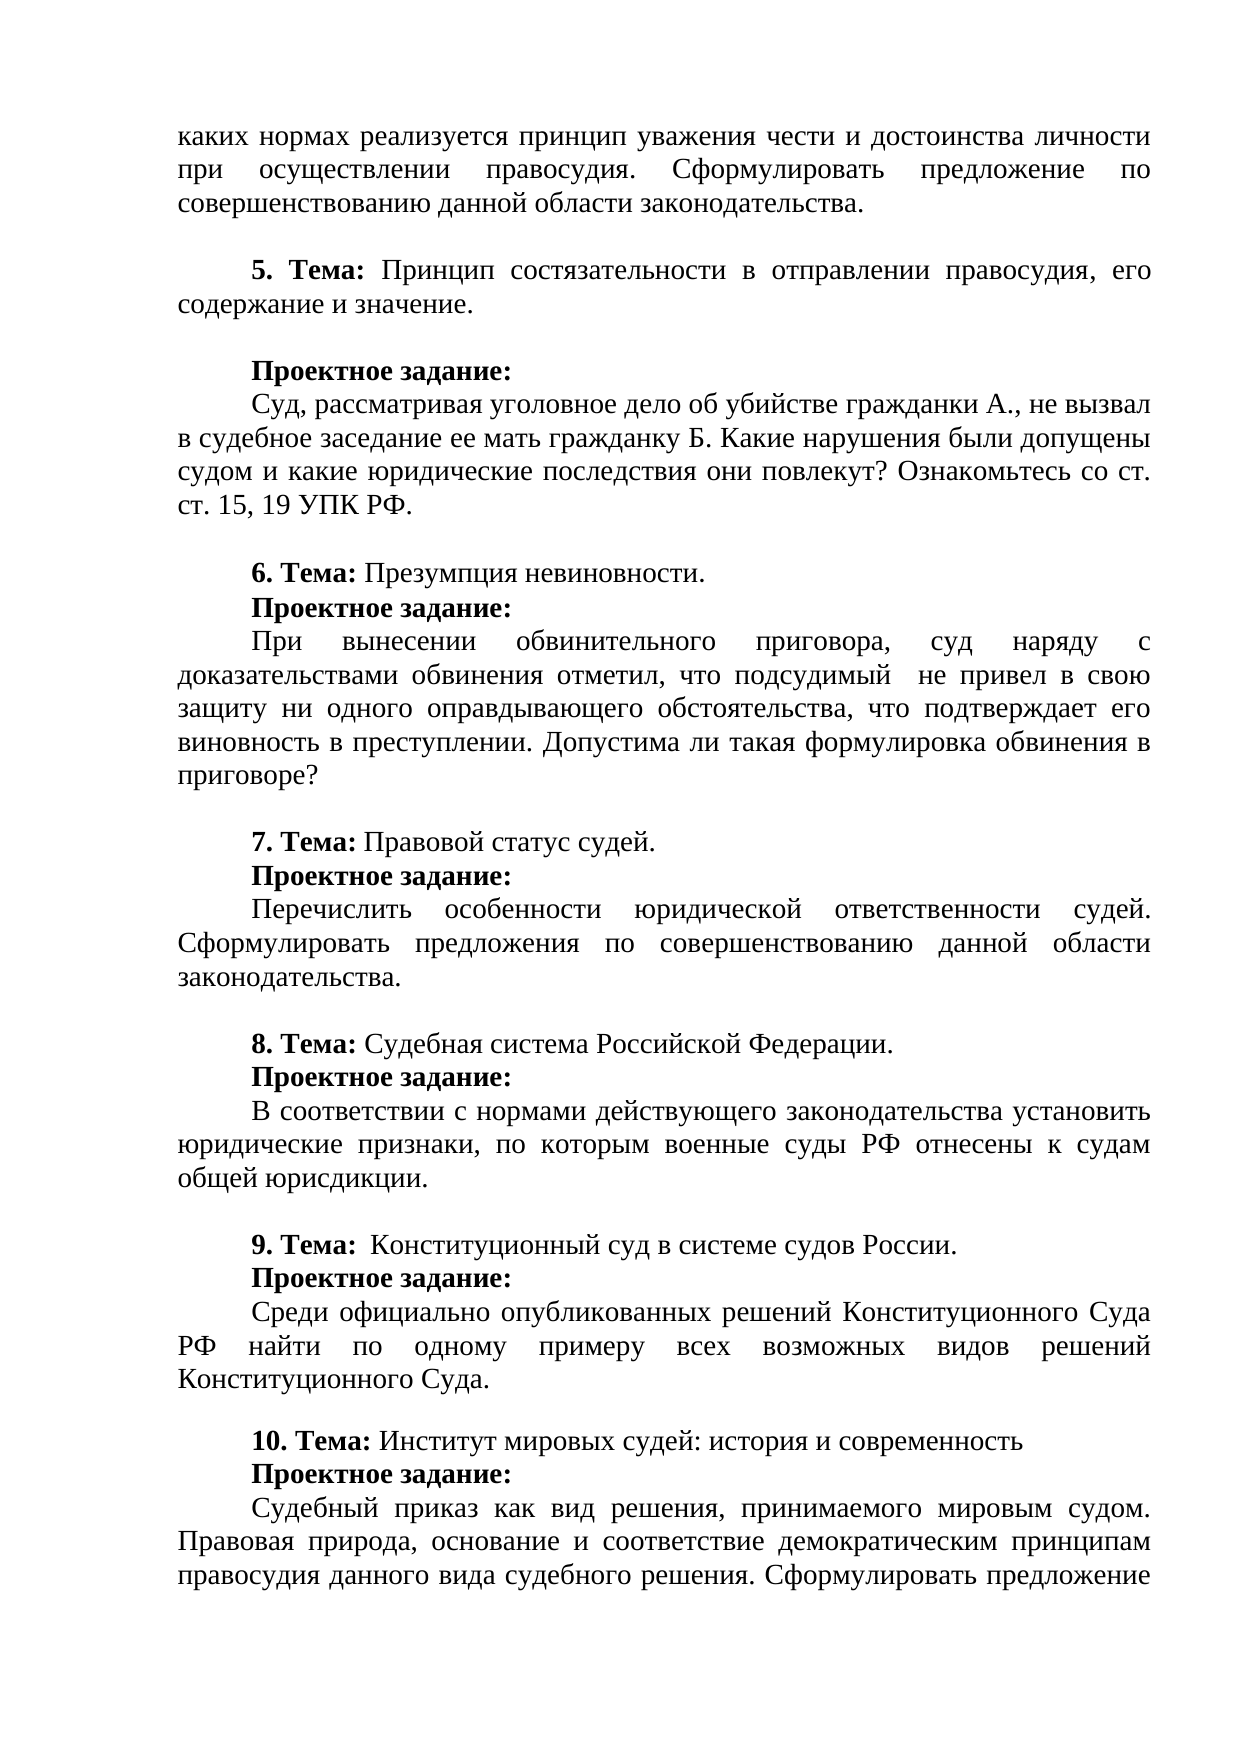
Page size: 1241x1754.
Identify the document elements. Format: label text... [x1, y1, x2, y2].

text Проектное задание: [177, 1261, 1152, 1294]
list 9. Тема: Конституционный суд в системе судов России. [177, 1227, 1152, 1261]
list Проектное задание: [177, 858, 1152, 892]
text Проектное задание: [177, 1456, 1152, 1490]
list Перечислить особенности юридической ответственности судей. Сформулировать предложения по совершенствованию данной области законодательства. [177, 892, 1152, 992]
text В соответствии с нормами действующего законодательства установить юридические признаки, по которым военные суды РФ отнесены к судам общей юрисдикции. [177, 1093, 1152, 1193]
list 6. Тема: Презумпция невиновности. [177, 554, 1152, 590]
list 10. Тема: Институт мировых судей: история и современность [177, 1423, 1152, 1456]
list 5. Тема: Принцип состязательности в отправлении правосудия, его содержание и значение. [177, 252, 1152, 319]
text При вынесении обвинительного приговора, суд наряду с доказательствами обвинения отметил, что подсудимый не привел в свою защиту ни одного оправдывающего обстоятельства, что подтверждает его виновность в преступлении. Допустима ли такая формулировка обвинения в приговоре? [177, 623, 1152, 791]
text Проектное задание: [177, 1059, 1152, 1093]
text Суд, рассматривая уголовное дело об убийстве гражданки А., не вызвал в судебное заседание ее мать гражданку Б. Какие нарушения были допущены судом и какие юридические последствия они повлекут? Ознакомьтесь со ст. ст. 15, 19 УПК РФ. [177, 386, 1152, 521]
list 7. Тема: Правовой статус судей. [177, 824, 1152, 858]
text Проектное задание: [177, 353, 1152, 386]
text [177, 1490, 1152, 1591]
text Среди официально опубликованных решений Конституционного Суда РФ найти по одному примеру всех возможных видов решений Конституционного Суда. [177, 1294, 1152, 1395]
text 8. Тема: Судебная система Российской Федерации. [177, 1026, 1152, 1059]
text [177, 118, 1152, 219]
text Проектное задание: [177, 590, 1152, 623]
